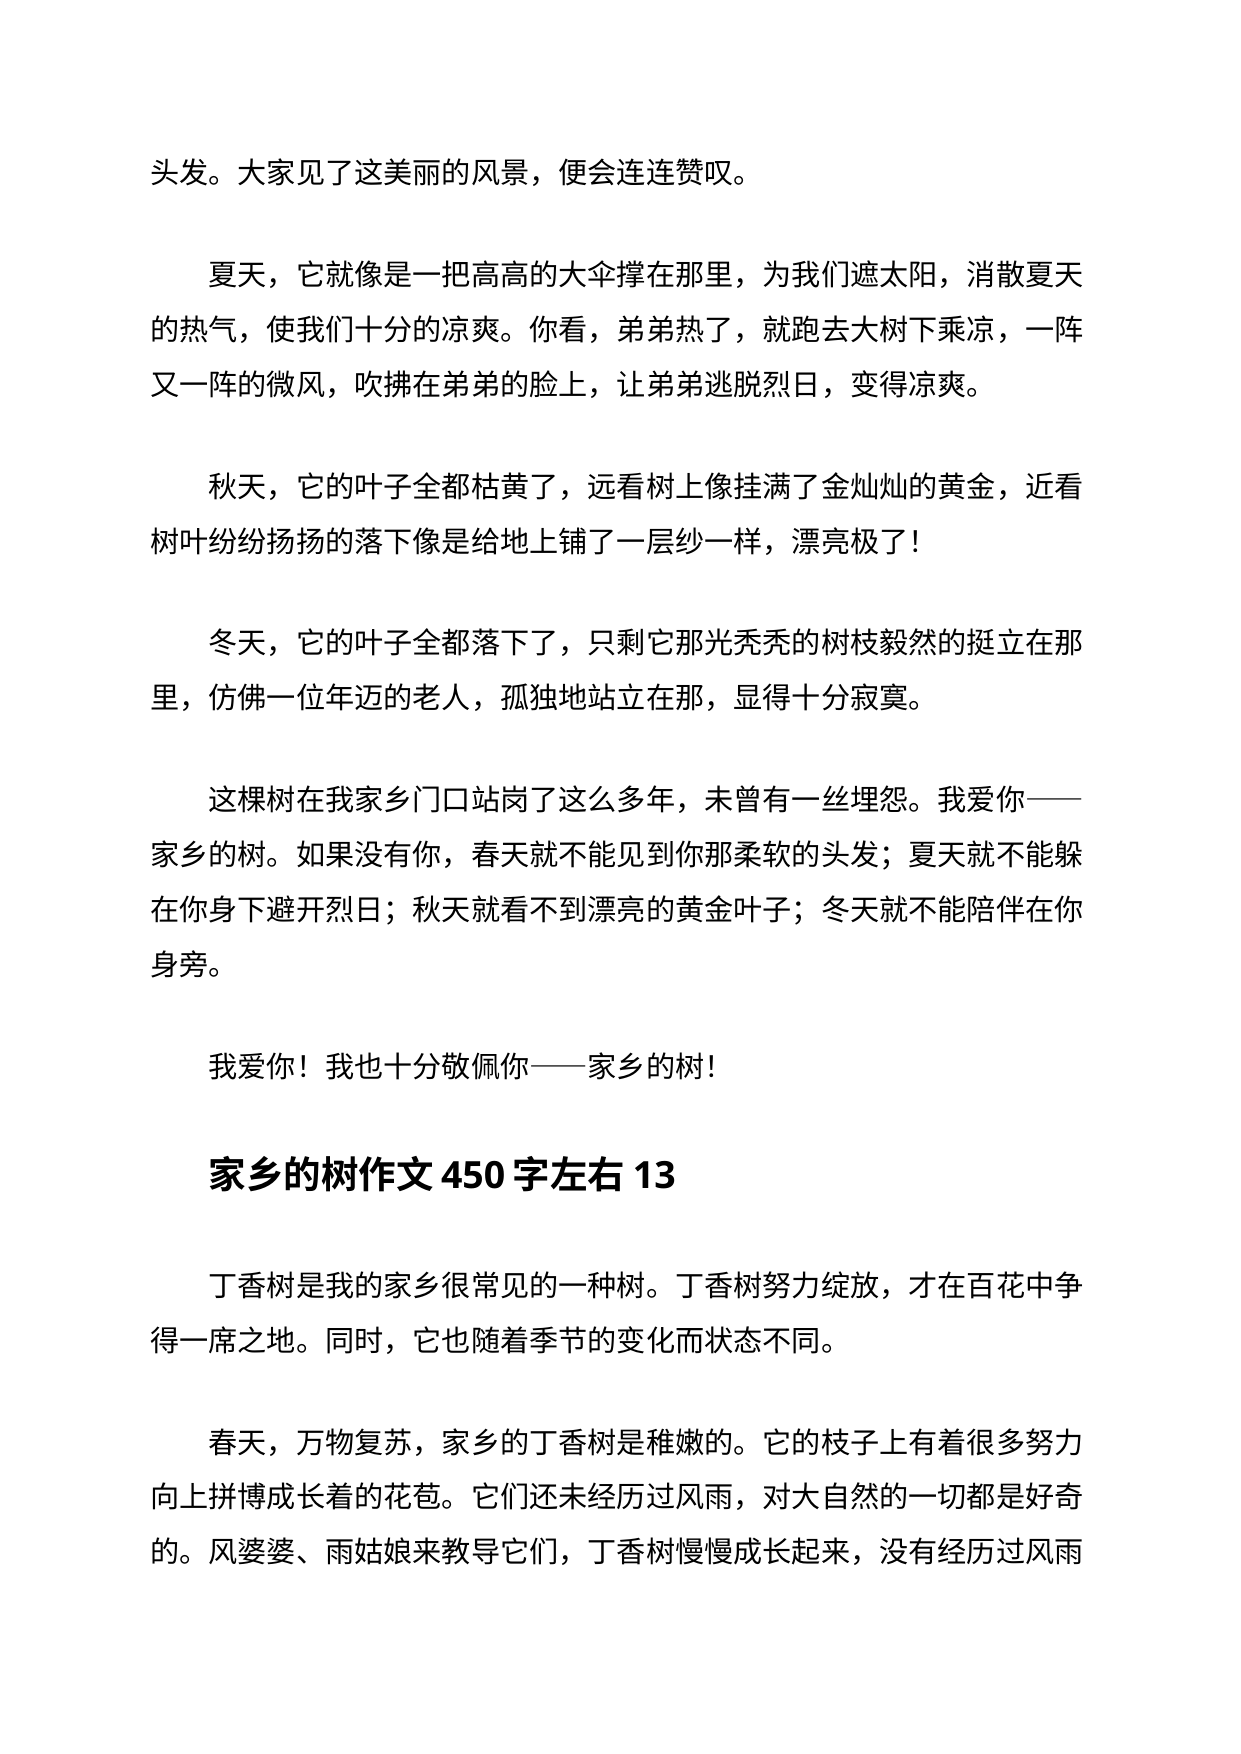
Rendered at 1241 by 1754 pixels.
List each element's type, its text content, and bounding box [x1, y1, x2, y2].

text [150, 1419, 1090, 1571]
text 家乡的树作文450字左右13 [150, 1145, 1090, 1199]
text 我爱你！我也十分敬佩你——家乡的树！ [150, 1043, 1090, 1085]
text 冬天，它的叶子全都落下了，只剩它那光秃秃的树枝毅然的挺立在那里，仿佛一位年迈的老人，孤独地站立在那，显得十分寂寞。 [150, 620, 1090, 717]
text 丁香树是我的家乡很常见的一种树。丁香树努力绽放，才在百花中争得一席之地。同时，它也随着季节的变化而状态不同。 [150, 1262, 1090, 1360]
text 夏天，它就像是一把高高的大伞撑在那里，为我们遮太阳，消散夏天的热气，使我们十分的凉爽。你看，弟弟热了，就跑去大树下乘凉，一阵又一阵的微风，吹拂在弟弟的脸上，让弟弟逃脱烈日，变得凉爽。 [150, 252, 1090, 404]
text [150, 150, 1090, 192]
text 这棵树在我家乡门口站岗了这么多年，未曾有一丝埋怨。我爱你——家乡的树。如果没有你，春天就不能见到你那柔软的头发；夏天就不能躲在你身下避开烈日；秋天就看不到漂亮的黄金叶子；冬天就不能陪伴在你身旁。 [150, 777, 1090, 984]
text 秋天，它的叶子全都枯黄了，远看树上像挂满了金灿灿的黄金，近看树叶纷纷扬扬的落下像是给地上铺了一层纱一样，漂亮极了！ [150, 463, 1090, 561]
